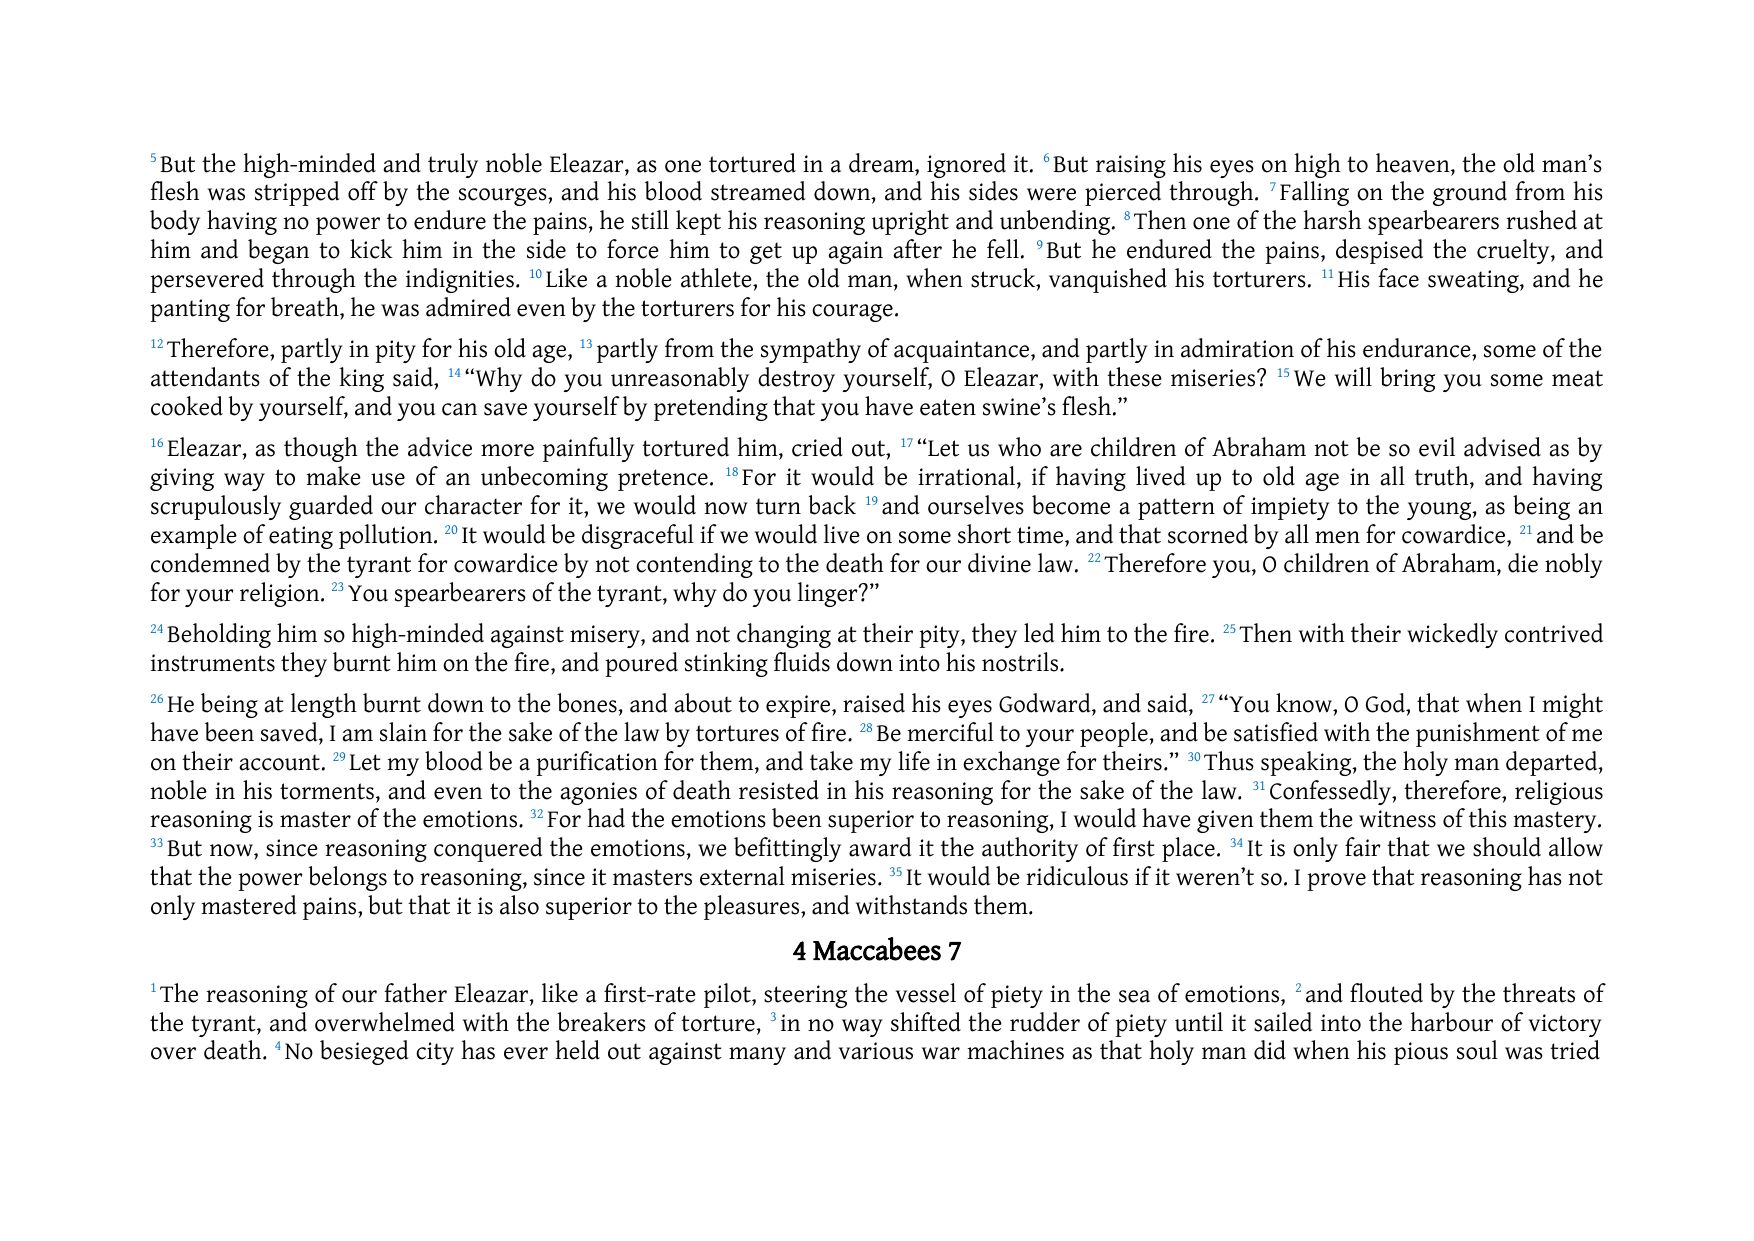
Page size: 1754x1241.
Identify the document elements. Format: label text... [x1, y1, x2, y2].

text 16 Eleazar, as though the advice more painfully tortured him, cried out, 17 “Let us who are children of Abraham not be so evil advised as by giving way to make use of an unbecoming pretence. 18 For it would be irrational, if having lived up to old age in all truth, and having scrupulously guarded our character for it, we would now turn back 19 and ourselves become a pattern of impiety to the young, as being an example of eating pollution. 20 It would be disgraceful if we would live on some short time, and that scorned by all men for cowardice, 21 and be condemned by the tyrant for cowardice by not contending to the death for our divine law. 22 Therefore you, O children of Abraham, die nobly for your religion. 23 You spearbearers of the tyrant, why do you linger?” [150, 435, 1604, 608]
text 12 Therefore, partly in pity for his old age, 13 partly from the sympathy of acquaintance, and partly in admiration of his endurance, some of the attendants of the king said, 14 “Why do you unreasonably destroy yourself, O Eleazar, with these miseries? 15 We will bring you some meat cooked by yourself, and you can save yourself by pretending that you have eaten swine’s flesh.” [150, 336, 1604, 422]
text 5 But the high-minded and truly noble Eleazar, as one tortured in a dream, ignored it. 6 But raising his eyes on high to heaven, the old man’s flesh was stripped off by the scourges, and his blood streamed down, and his sides were pierced through. 7 Falling on the ground from his body having no power to endure the pains, he still kept his reasoning upright and unbending. 8 Then one of the harsh spearbearers rushed at him and began to kick him in the side to force him to get up again after he fell. 9 But he endured the pains, despised the cruelty, and persevered through the indignities. 10 Like a noble athlete, the old man, when struck, vanquished his torturers. 11 His face sweating, and he panting for breath, he was admired even by the torturers for his courage. [150, 150, 1604, 323]
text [150, 980, 1604, 1067]
text 4 Maccabees 7 [150, 934, 1604, 968]
text 24 Beholding him so high-minded against misery, and not changing at their pity, they led him to the fire. 25 Then with their wickedly contrived instruments they burnt him on the fire, and poured stinking fluids down into his nostrils. [150, 620, 1604, 678]
text 26 He being at length burnt down to the bones, and about to expire, raised his eyes Godward, and said, 27 “You know, O God, that when I might have been saved, I am slain for the sake of the law by tortures of fire. 28 Be merciful to your people, and be satisfied with the punishment of me on their account. 29 Let my blood be a purification for them, and take my life in exchange for theirs.” 30 Thus speaking, the holy man departed, noble in his torments, and even to the agonies of death resisted in his reasoning for the sake of the law. 31 Confessedly, therefore, religious reasoning is master of the emotions. 32 For had the emotions been superior to reasoning, I would have given them the witness of this mastery. 33 But now, since reasoning conquered the emotions, we befittingly award it the authority of first place. 34 It is only fair that we should allow that the power belongs to reasoning, since it masters external miseries. 35 It would be ridiculous if it weren’t so. I prove that reasoning has not only mastered pains, but that it is also superior to the pleasures, and withstands them. [150, 691, 1604, 921]
